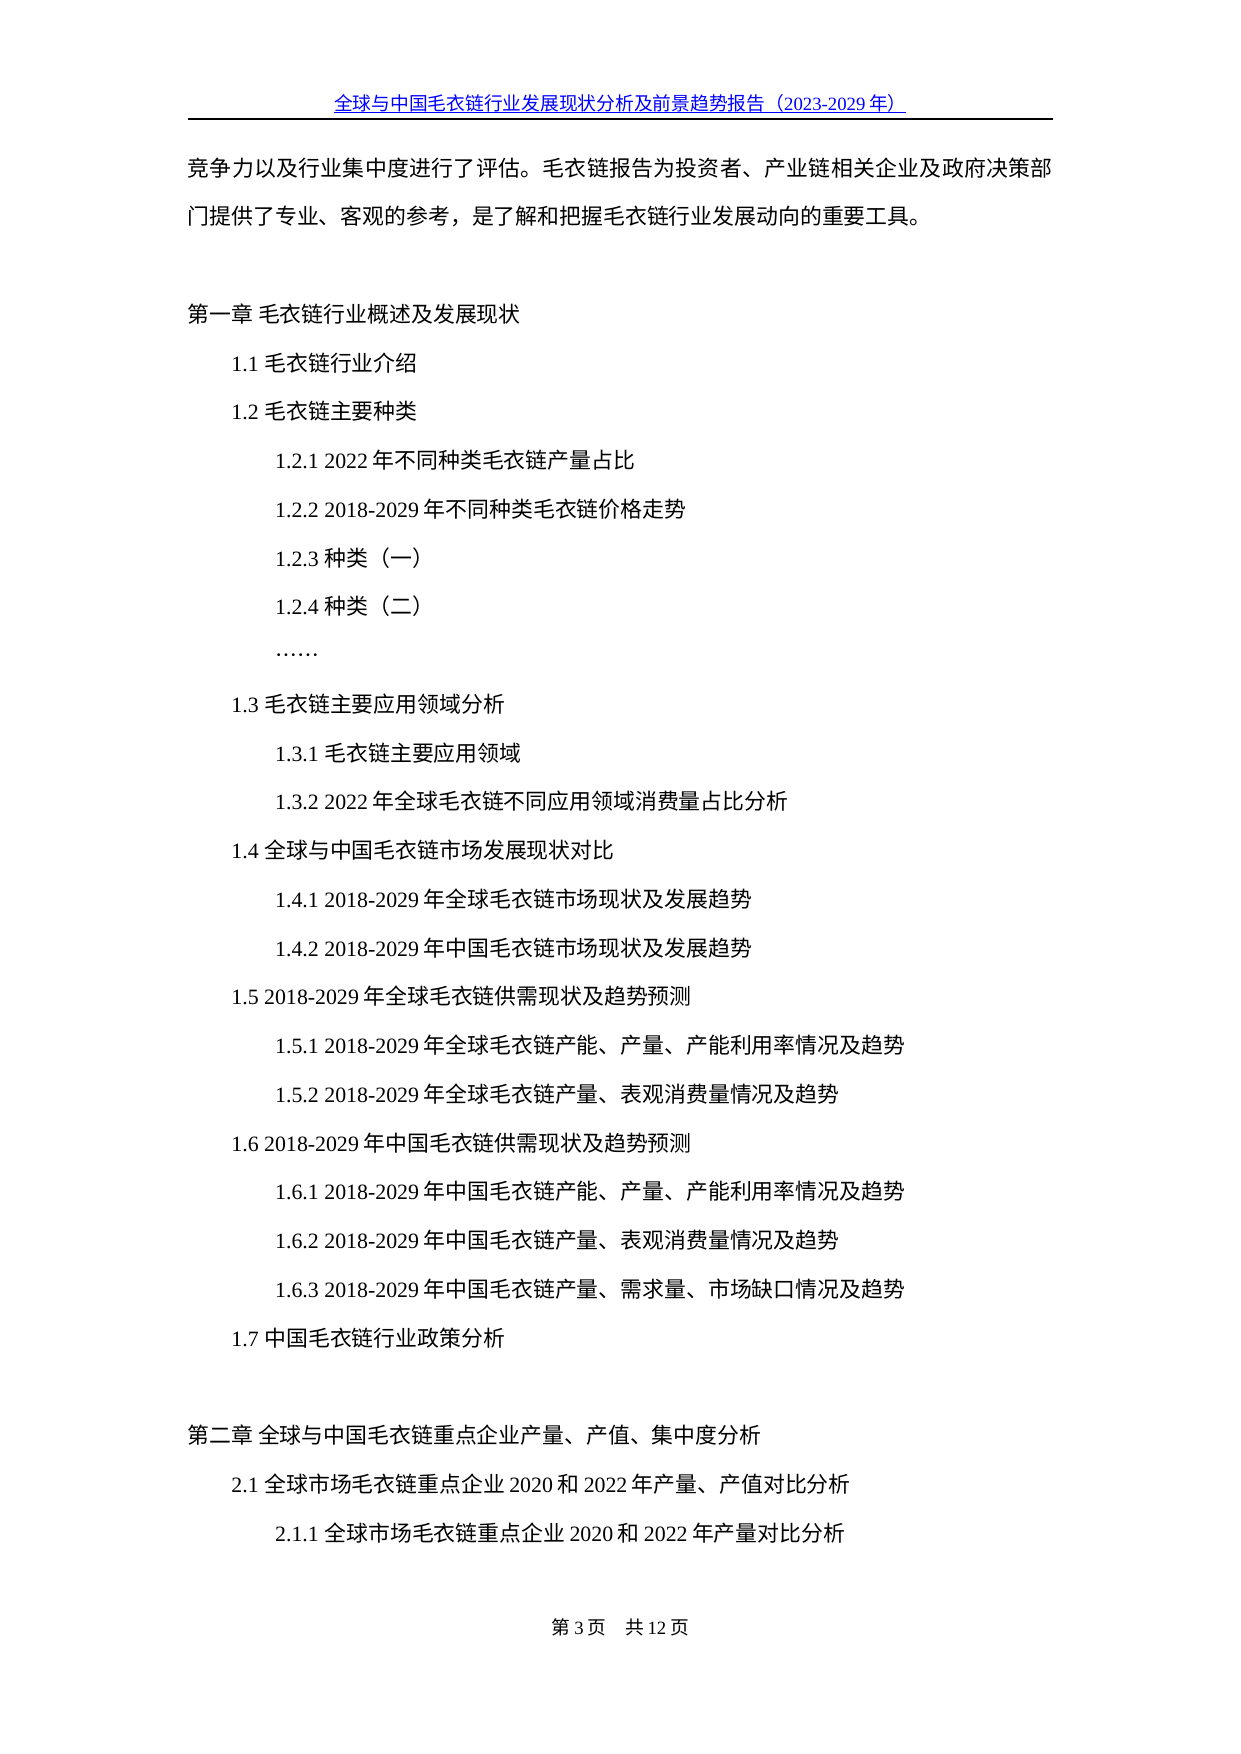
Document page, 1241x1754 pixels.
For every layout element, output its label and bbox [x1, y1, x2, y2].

text [187, 150, 1053, 1548]
